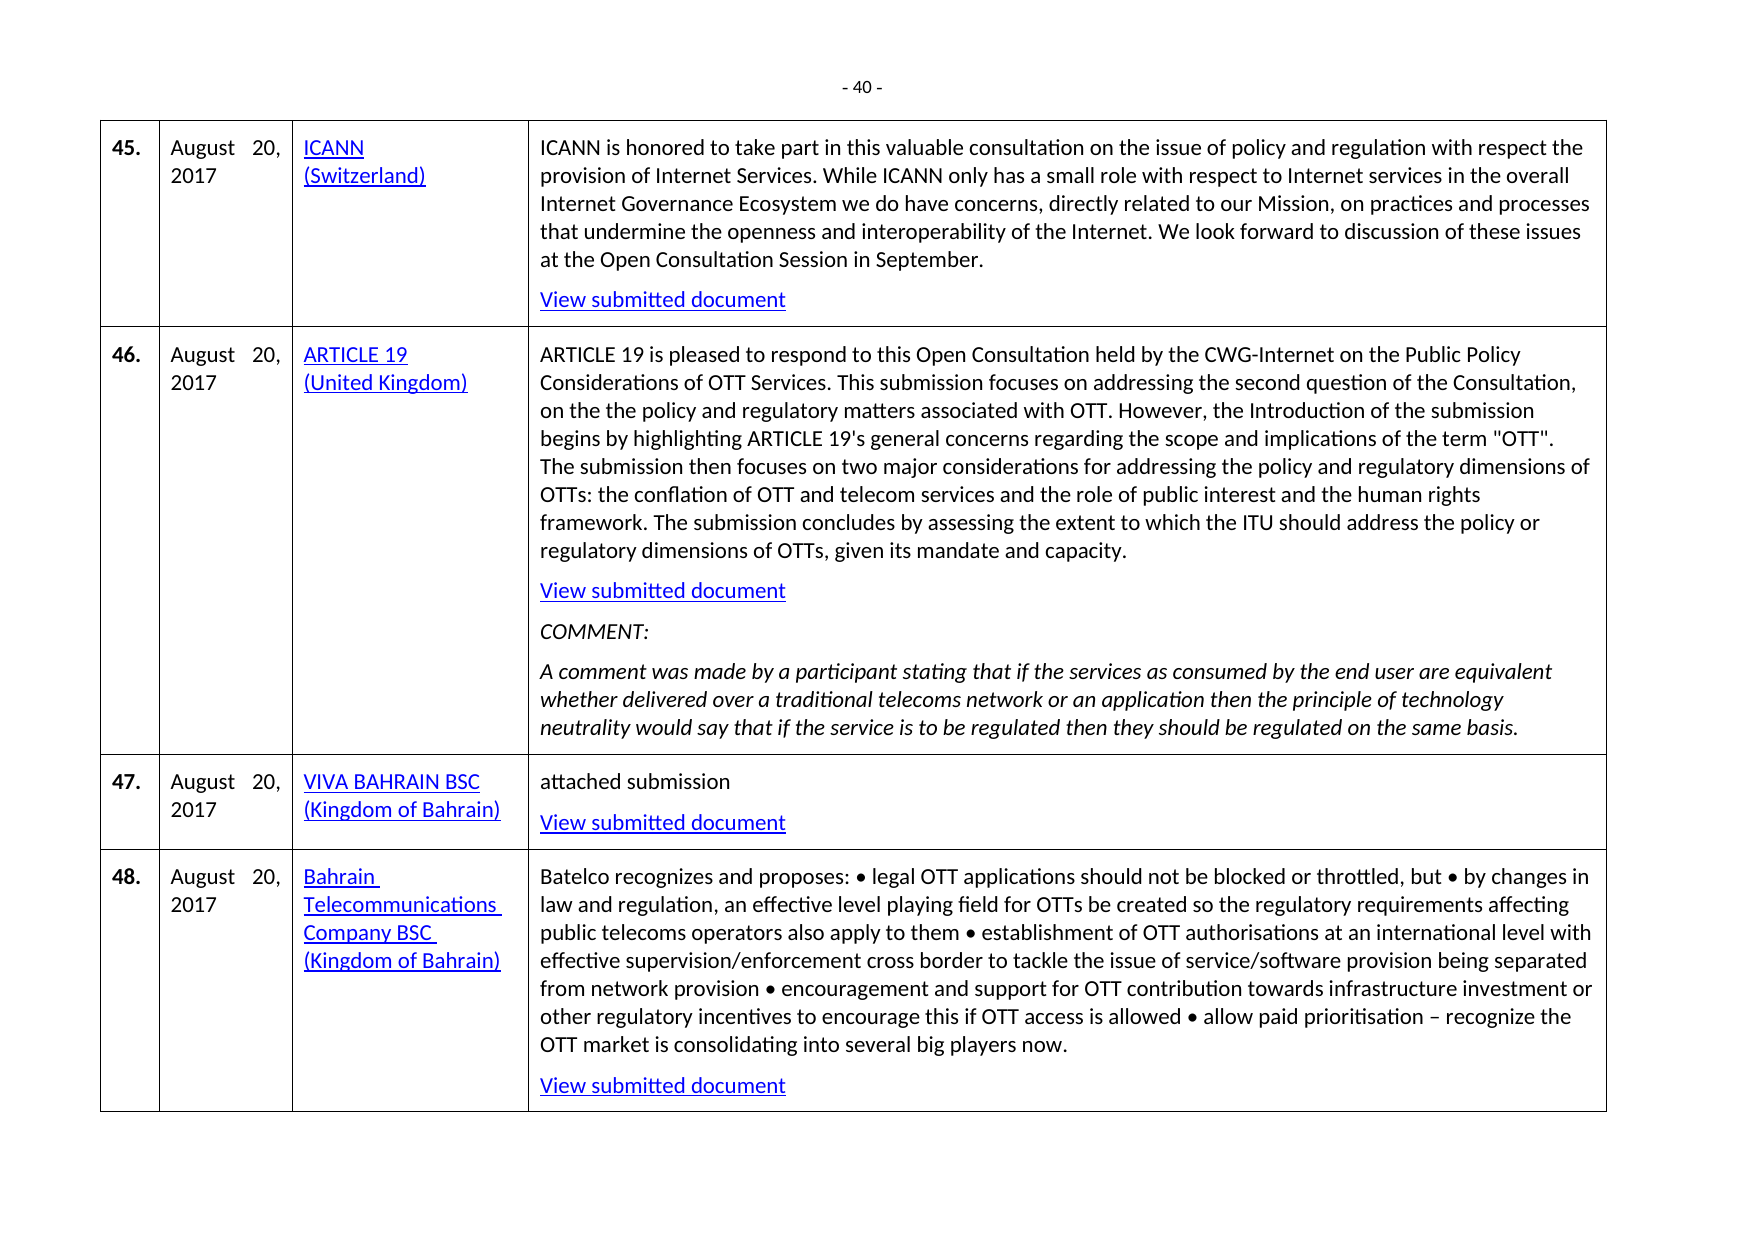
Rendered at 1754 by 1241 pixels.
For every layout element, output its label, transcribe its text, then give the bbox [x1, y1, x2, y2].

table_cell VIVA BAHRAIN BSC (Kingdom of Bahrain) [293, 755, 528, 848]
table_cell [101, 121, 159, 326]
table_cell August 20, 2017 [160, 850, 292, 1111]
table_cell Bahrain Telecommunications Company BSC (Kingdom of Bahrain) [293, 850, 528, 1111]
table_cell ICANN (Switzerland) [293, 121, 528, 326]
table_cell Batelco recognizes and proposes: • legal OTT applications should not be blocked or throttled, but • by changes in law and regulation, an effective level playing field for OTTs be created so the regulatory requirements affecting public telecoms operators also apply to them • establishment of OTT authorisations at an international level with effective supervision/enforcement cross border to tackle the issue of service/software provision being separated from network provision • encouragement and support for OTT contribution towards infrastructure investment or other regulatory incentives to encourage this if OTT access is allowed • allow paid prioritisation – recognize the OTT market is consolidating into several big players now. View submitted document [529, 850, 1606, 1111]
table_cell August 20, 2017 [160, 327, 292, 754]
table_cell attached submission View submitted document [529, 755, 1606, 848]
table_cell [101, 327, 159, 754]
table_cell [101, 850, 159, 1111]
table_cell August 20, 2017 [160, 755, 292, 848]
table_cell ARTICLE 19 is pleased to respond to this Open Consultation held by the CWG-Internet on the Public Policy Considerations of OTT Services. This submission focuses on addressing the second question of the Consultation, on the the policy and regulatory matters associated with OTT. However, the Introduction of the submission begins by highlighting ARTICLE 19's general concerns regarding the scope and implications of the term "OTT". The submission then focuses on two major considerations for addressing the policy and regulatory dimensions of OTTs: the conflation of OTT and telecom services and the role of public interest and the human rights framework. The submission concludes by assessing the extent to which the ITU should address the policy or regulatory dimensions of OTTs, given its mandate and capacity. View submitted document COMMENT: A comment was made by a participant stating that if the services as consumed by the end user are equivalent whether delivered over a traditional telecoms network or an application then the principle of technology neutrality would say that if the service is to be regulated then they should be regulated on the same basis. [529, 327, 1606, 754]
table_cell August 20, 2017 [160, 121, 292, 326]
table_cell [101, 755, 159, 848]
table_cell ARTICLE 19 (United Kingdom) [293, 327, 528, 754]
table_cell ICANN is honored to take part in this valuable consultation on the issue of policy and regulation with respect the provision of Internet Services. While ICANN only has a small role with respect to Internet services in the overall Internet Governance Ecosystem we do have concerns, directly related to our Mission, on practices and processes that undermine the openness and interoperability of the Internet. We look forward to discussion of these issues at the Open Consultation Session in September. View submitted document [529, 121, 1606, 326]
